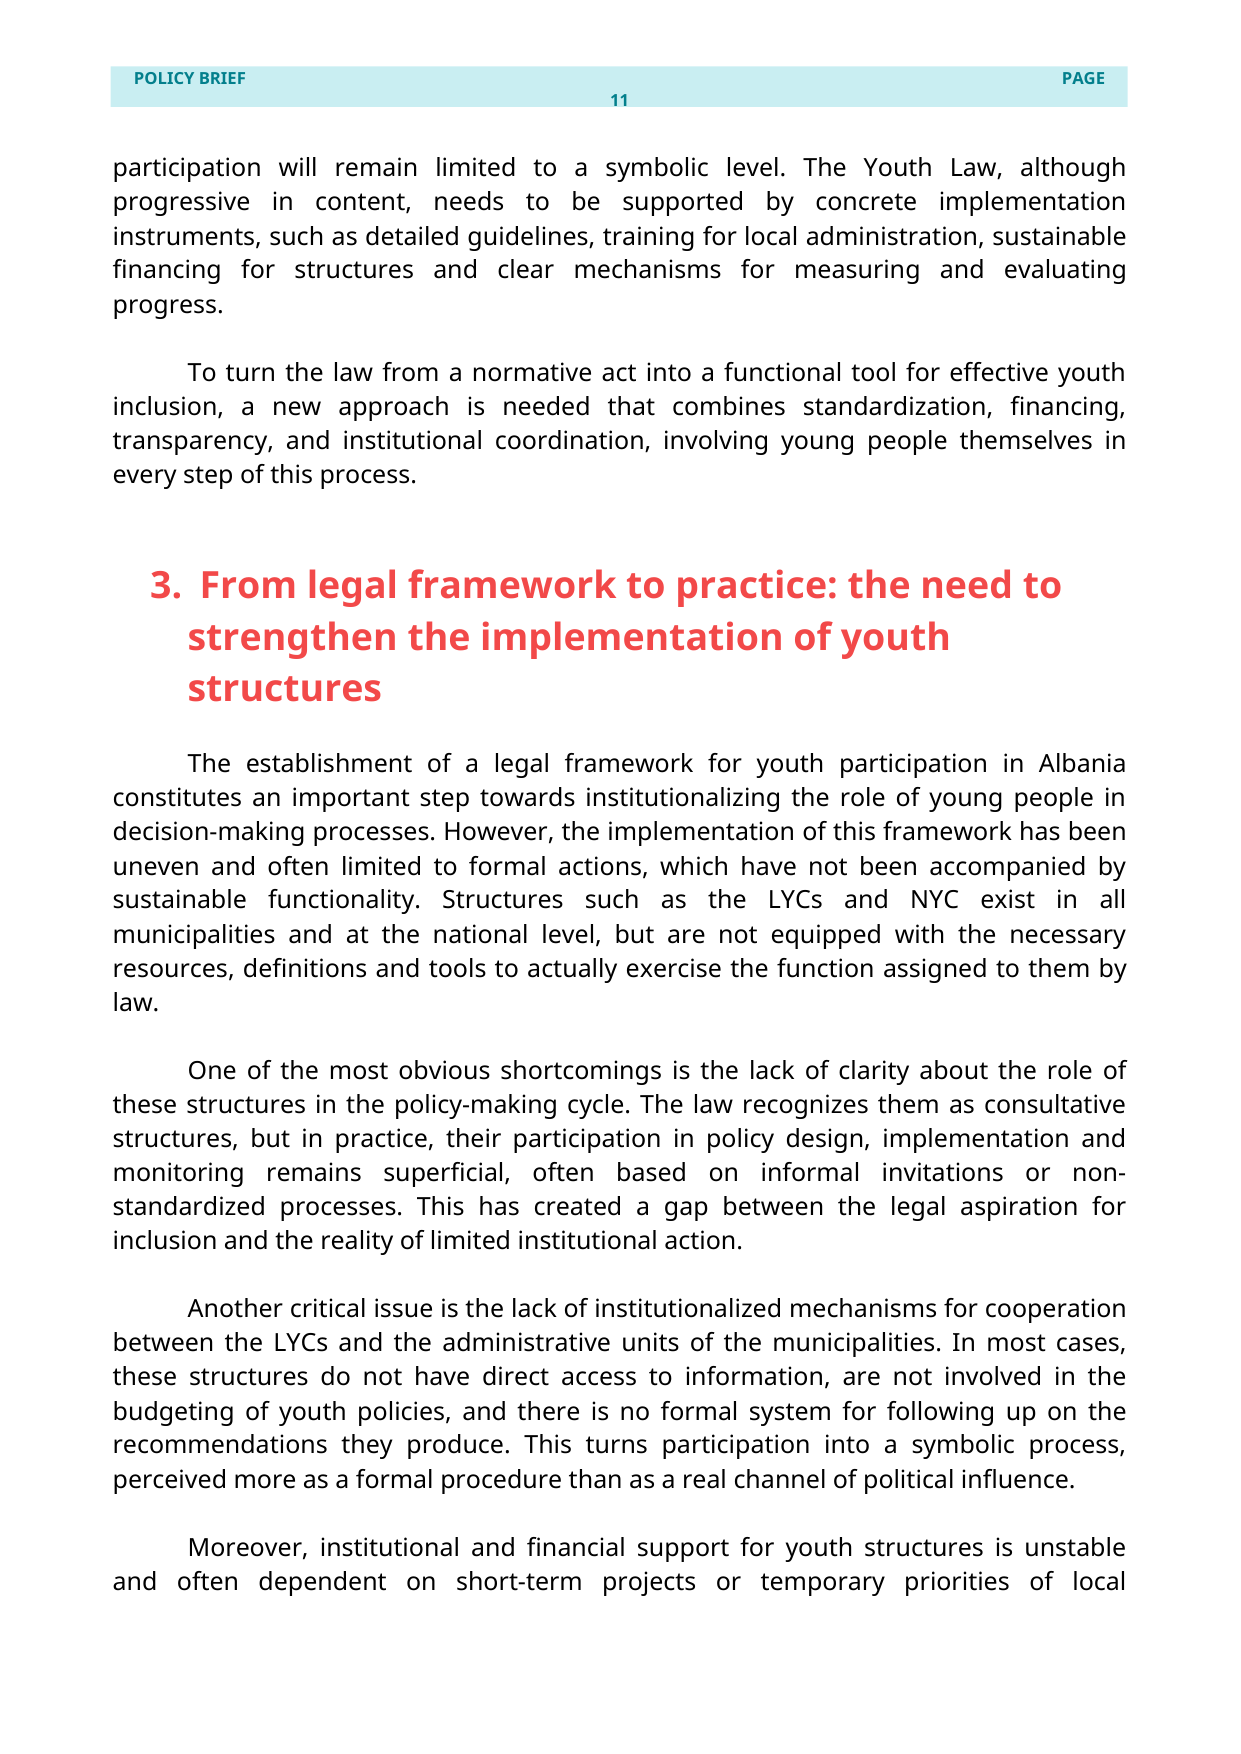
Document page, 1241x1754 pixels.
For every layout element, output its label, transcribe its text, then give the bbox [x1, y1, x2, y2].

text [112, 1529, 1128, 1597]
text The establishment of a legal framework for youth participation in Albania constitutes an important step towards institutionalizing the role of young people in decision-making processes. However, the implementation of this framework has been uneven and often limited to formal actions, which have not been accompanied by sustainable functionality. Structures such as the LYCs and NYC exist in all municipalities and at the national level, but are not equipped with the necessary resources, definitions and tools to actually exercise the function assigned to them by law. [112, 746, 1128, 1018]
text Another critical issue is the lack of institutionalized mechanisms for cooperation between the LYCs and the administrative units of the municipalities. In most cases, these structures do not have direct access to information, are not involved in the budgeting of youth policies, and there is no formal system for following up on the recommendations they produce. This turns participation into a symbolic process, perceived more as a formal procedure than as a real channel of political influence. [112, 1291, 1128, 1495]
text To turn the law from a normative act into a functional tool for effective youth inclusion, a new approach is needed that combines standardization, financing, transparency, and institutional coordination, involving young people themselves in every step of this process. [112, 354, 1128, 491]
list From legal framework to practice: the need to strengthen the implementation of youth structures [150, 559, 1064, 712]
text One of the most obvious shortcomings is the lack of clarity about the role of these structures in the policy-making cycle. The law recognizes them as consultative structures, but in practice, their participation in policy design, implementation and monitoring remains superficial, often based on informal invitations or non-standardized processes. This has created a gap between the legal aspiration for inclusion and the reality of limited institutional action. [112, 1052, 1128, 1257]
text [112, 150, 1128, 320]
